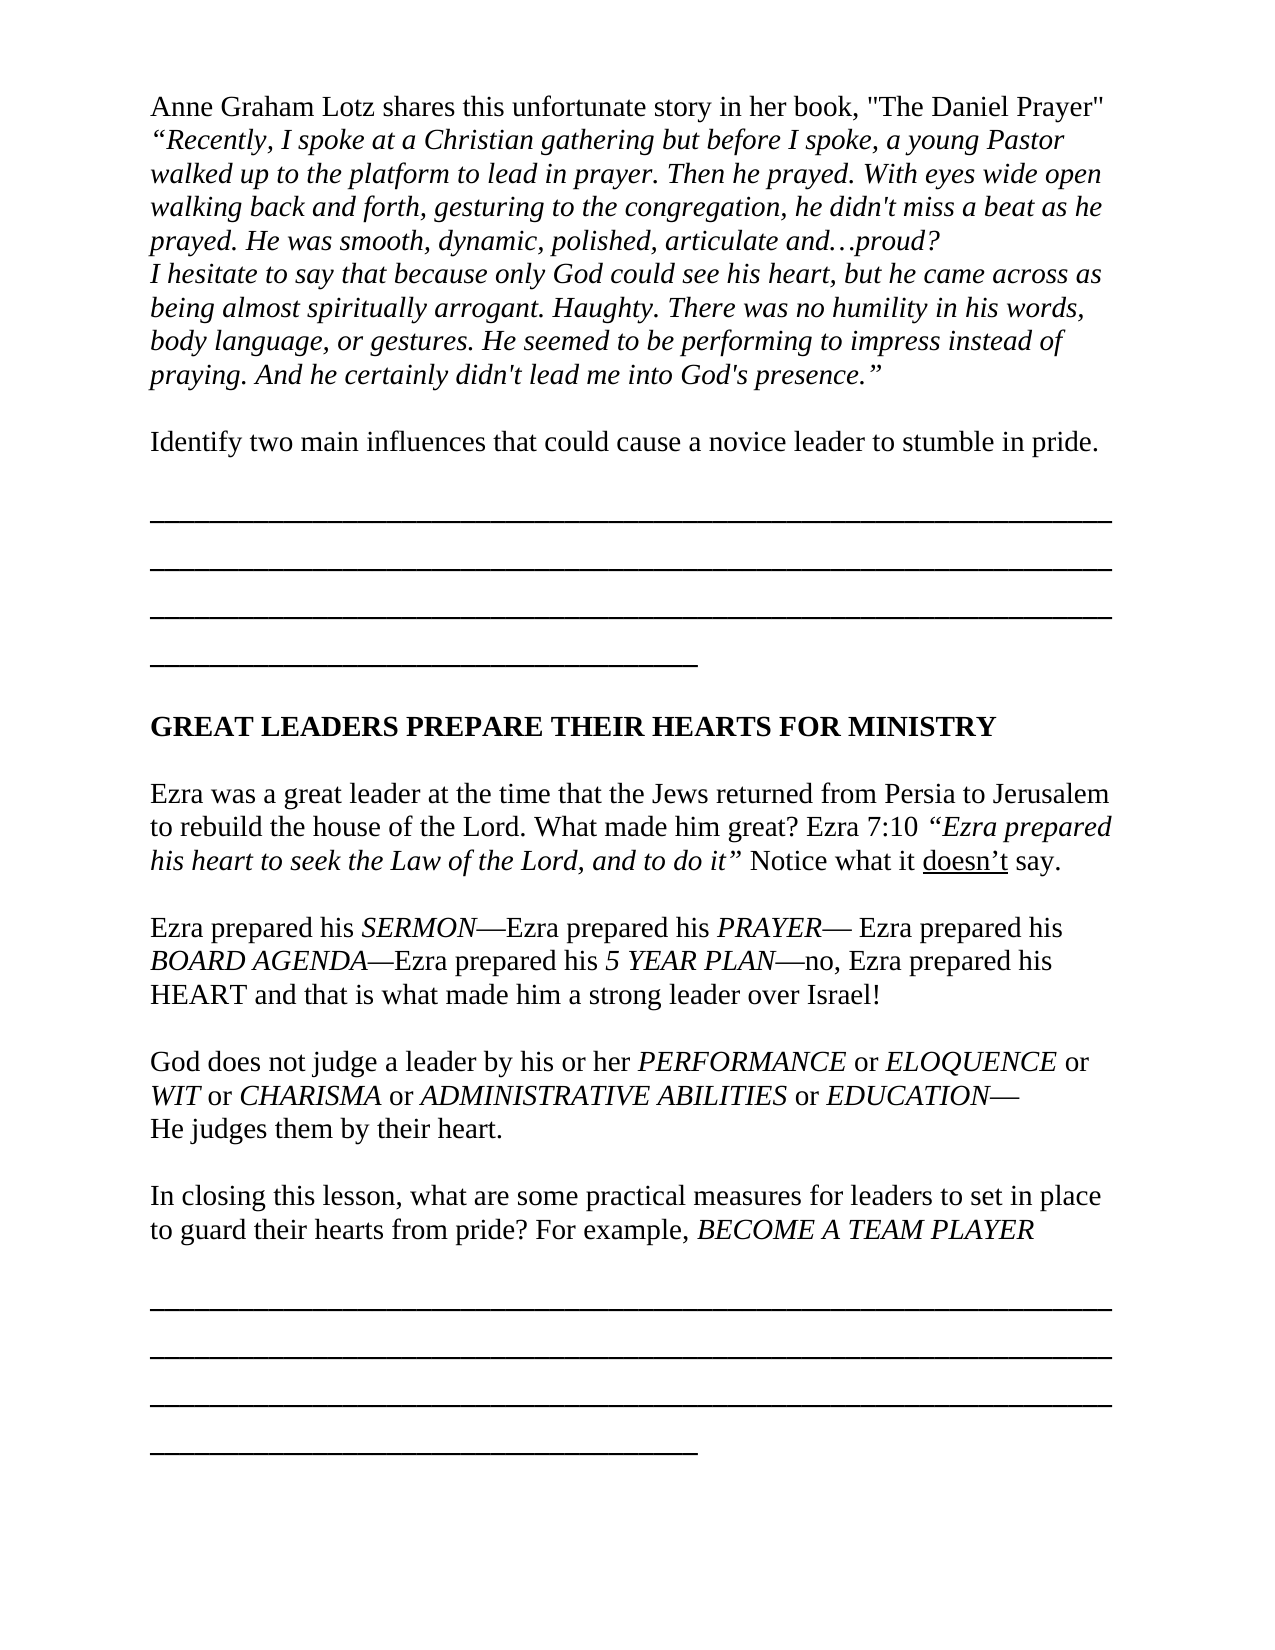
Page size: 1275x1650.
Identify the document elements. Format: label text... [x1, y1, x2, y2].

text GREAT LEADERS PREPARE THEIR HEARTS FOR MINISTRY [150, 709, 1125, 742]
text “Recently, I spoke at a Christian gathering but before I spoke, a young Pastor walked up to the platform to lead in prayer. Then he prayed. With eyes wide open walking back and forth, gesturing to the congregation, he didn't miss a beat as he prayed. He was smooth, dynamic, polished, articulate and…proud? [150, 122, 1125, 256]
text I hesitate to say that because only God could see his heart, but he came across as being almost spiritually arrogant. Haughty. There was no humility in his words, body language, or gestures. He seemed to be performing to impress instead of praying. And he certainly didn't lead me into God's presence.” [150, 256, 1125, 391]
text Anne Graham Lotz shares this unfortunate story in her book, "The Daniel Prayer" [150, 89, 1125, 122]
text Identify two main influences that could cause a novice leader to stumble in pride. [150, 424, 1125, 458]
text BOARD AGENDA—Ezra prepared his 5 YEAR PLAN—no, Ezra prepared his HEART and that is what made him a strong leader over Israel! [150, 943, 1125, 1011]
text Ezra prepared his SERMON—Ezra prepared his PRAYER— Ezra prepared his [150, 910, 1125, 943]
text Ezra was a great leader at the time that the Jews returned from Persia to Jerusalem to rebuild the house of the Lord. What made him great? Ezra 7:10 “Ezra prepared his heart to seek the Law of the Lord, and to do it” Notice what it doesn’t say. [150, 776, 1125, 876]
text In closing this lesson, what are some practical measures for leaders to set in place to guard their hearts from pride? For example, BECOME A TEAM PLAYER [150, 1178, 1125, 1245]
text He judges them by their heart. [150, 1111, 1125, 1145]
text God does not judge a leader by his or her PERFORMANCE or ELOQUENCE or WIT or CHARISMA or ADMINISTRATIVE ABILITIES or EDUCATION— [150, 1044, 1125, 1111]
text ________________________________________________________________________________________________________________________________________________________________________________________________________________________________________ [150, 1270, 1125, 1460]
text ________________________________________________________________________________________________________________________________________________________________________________________________________________________________________ [150, 483, 1125, 672]
